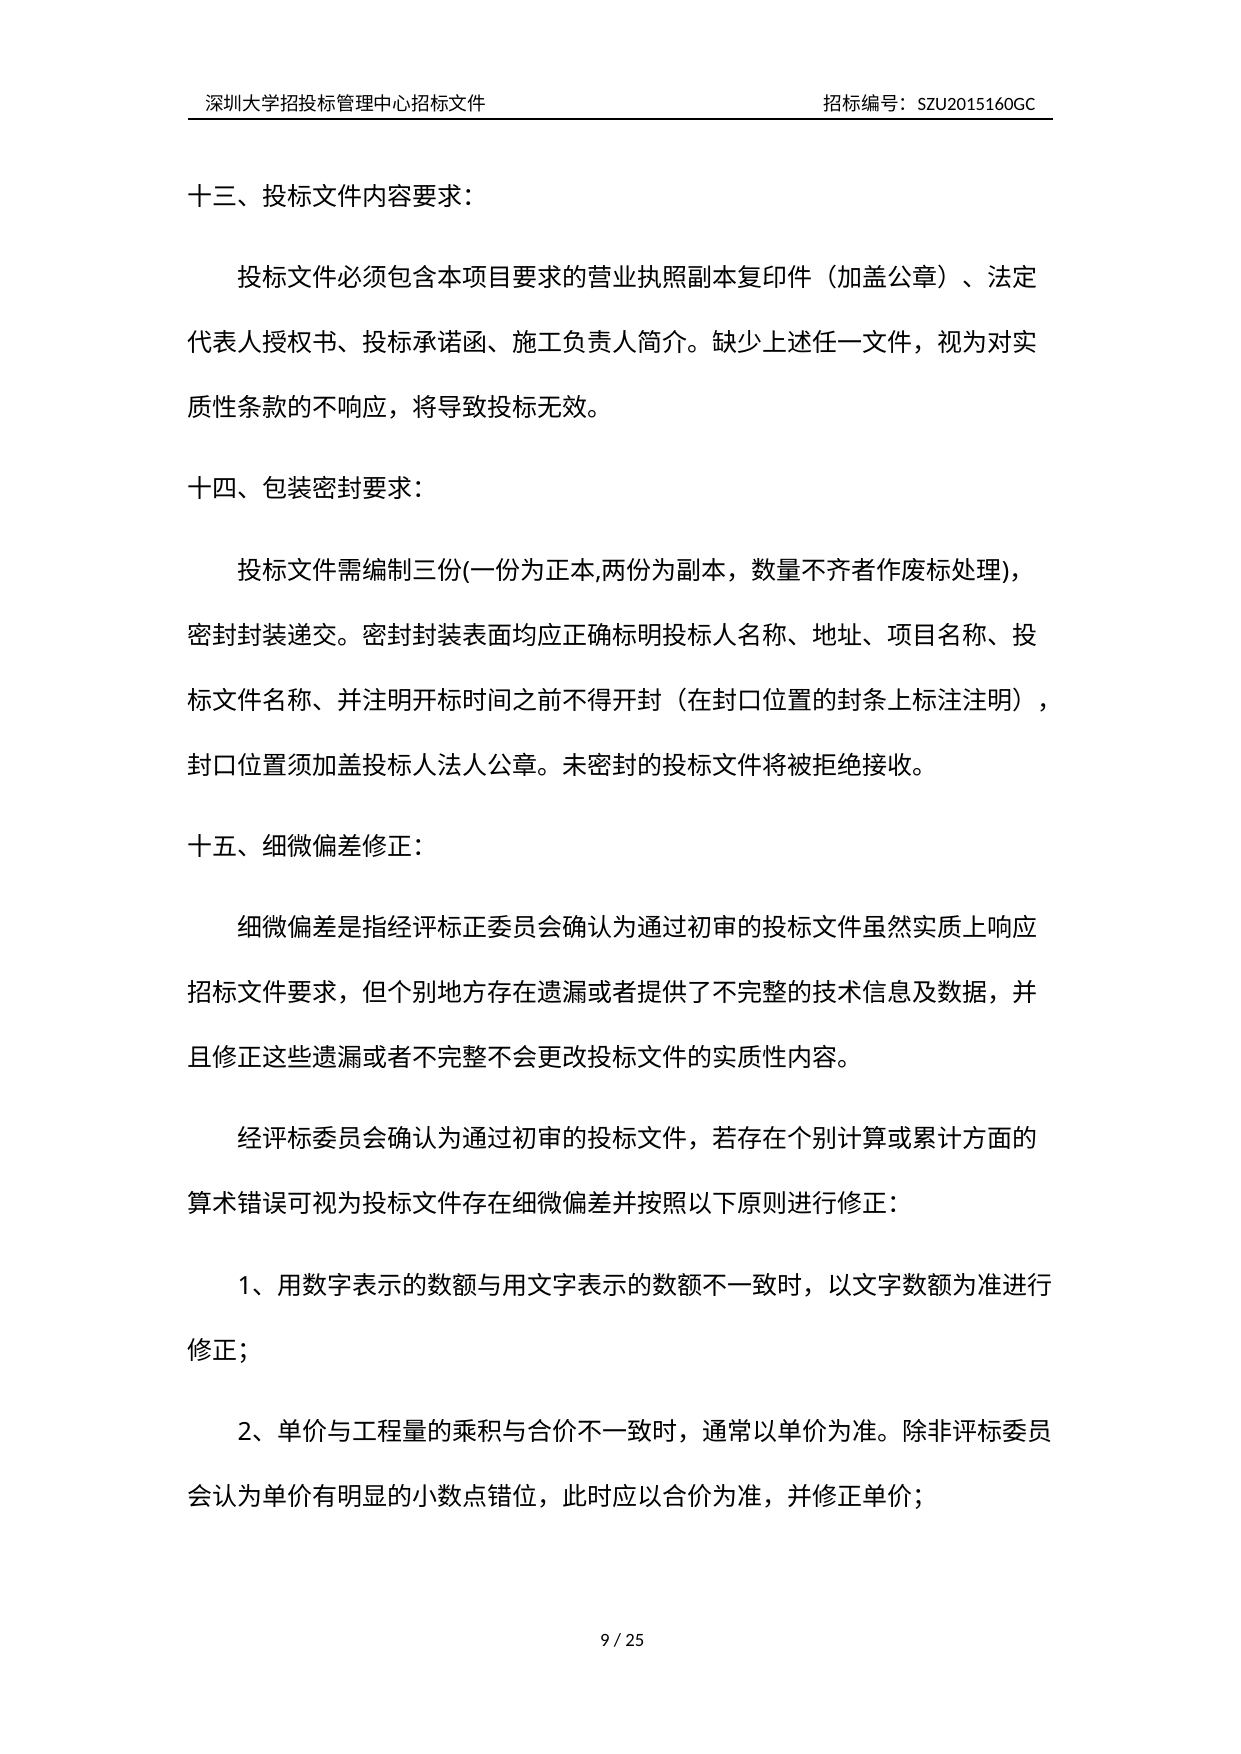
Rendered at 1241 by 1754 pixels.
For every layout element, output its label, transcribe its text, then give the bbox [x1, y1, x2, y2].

text 经评标委员会确认为通过初审的投标文件，若存在个别计算或累计方面的算术错误可视为投标文件存在细微偏差并按照以下原则进行修正： [187, 1104, 1053, 1234]
text 1、用数字表示的数额与用文字表示的数额不一致时，以文字数额为准进行修正； [187, 1251, 1053, 1381]
text 十三、投标文件内容要求： [187, 162, 1053, 227]
text 投标文件需编制三份(一份为正本,两份为副本，数量不齐者作废标处理)，密封封装递交。密封封装表面均应正确标明投标人名称、地址、项目名称、投标文件名称、并注明开标时间之前不得开封（在封口位置的封条上标注注明），封口位置须加盖投标人法人公章。未密封的投标文件将被拒绝接收。 [187, 536, 1053, 796]
text 十五、细微偏差修正： [187, 812, 1053, 877]
text 细微偏差是指经评标正委员会确认为通过初审的投标文件虽然实质上响应招标文件要求，但个别地方存在遗漏或者提供了不完整的技术信息及数据，并且修正这些遗漏或者不完整不会更改投标文件的实质性内容。 [187, 893, 1053, 1088]
text 2、单价与工程量的乘积与合价不一致时，通常以单价为准。除非评标委员会认为单价有明显的小数点错位，此时应以合价为准，并修正单价； [187, 1397, 1053, 1527]
text 十四、包装密封要求： [187, 454, 1053, 519]
text 投标文件必须包含本项目要求的营业执照副本复印件（加盖公章）、法定代表人授权书、投标承诺函、施工负责人简介。缺少上述任一文件，视为对实质性条款的不响应，将导致投标无效。 [187, 243, 1053, 438]
